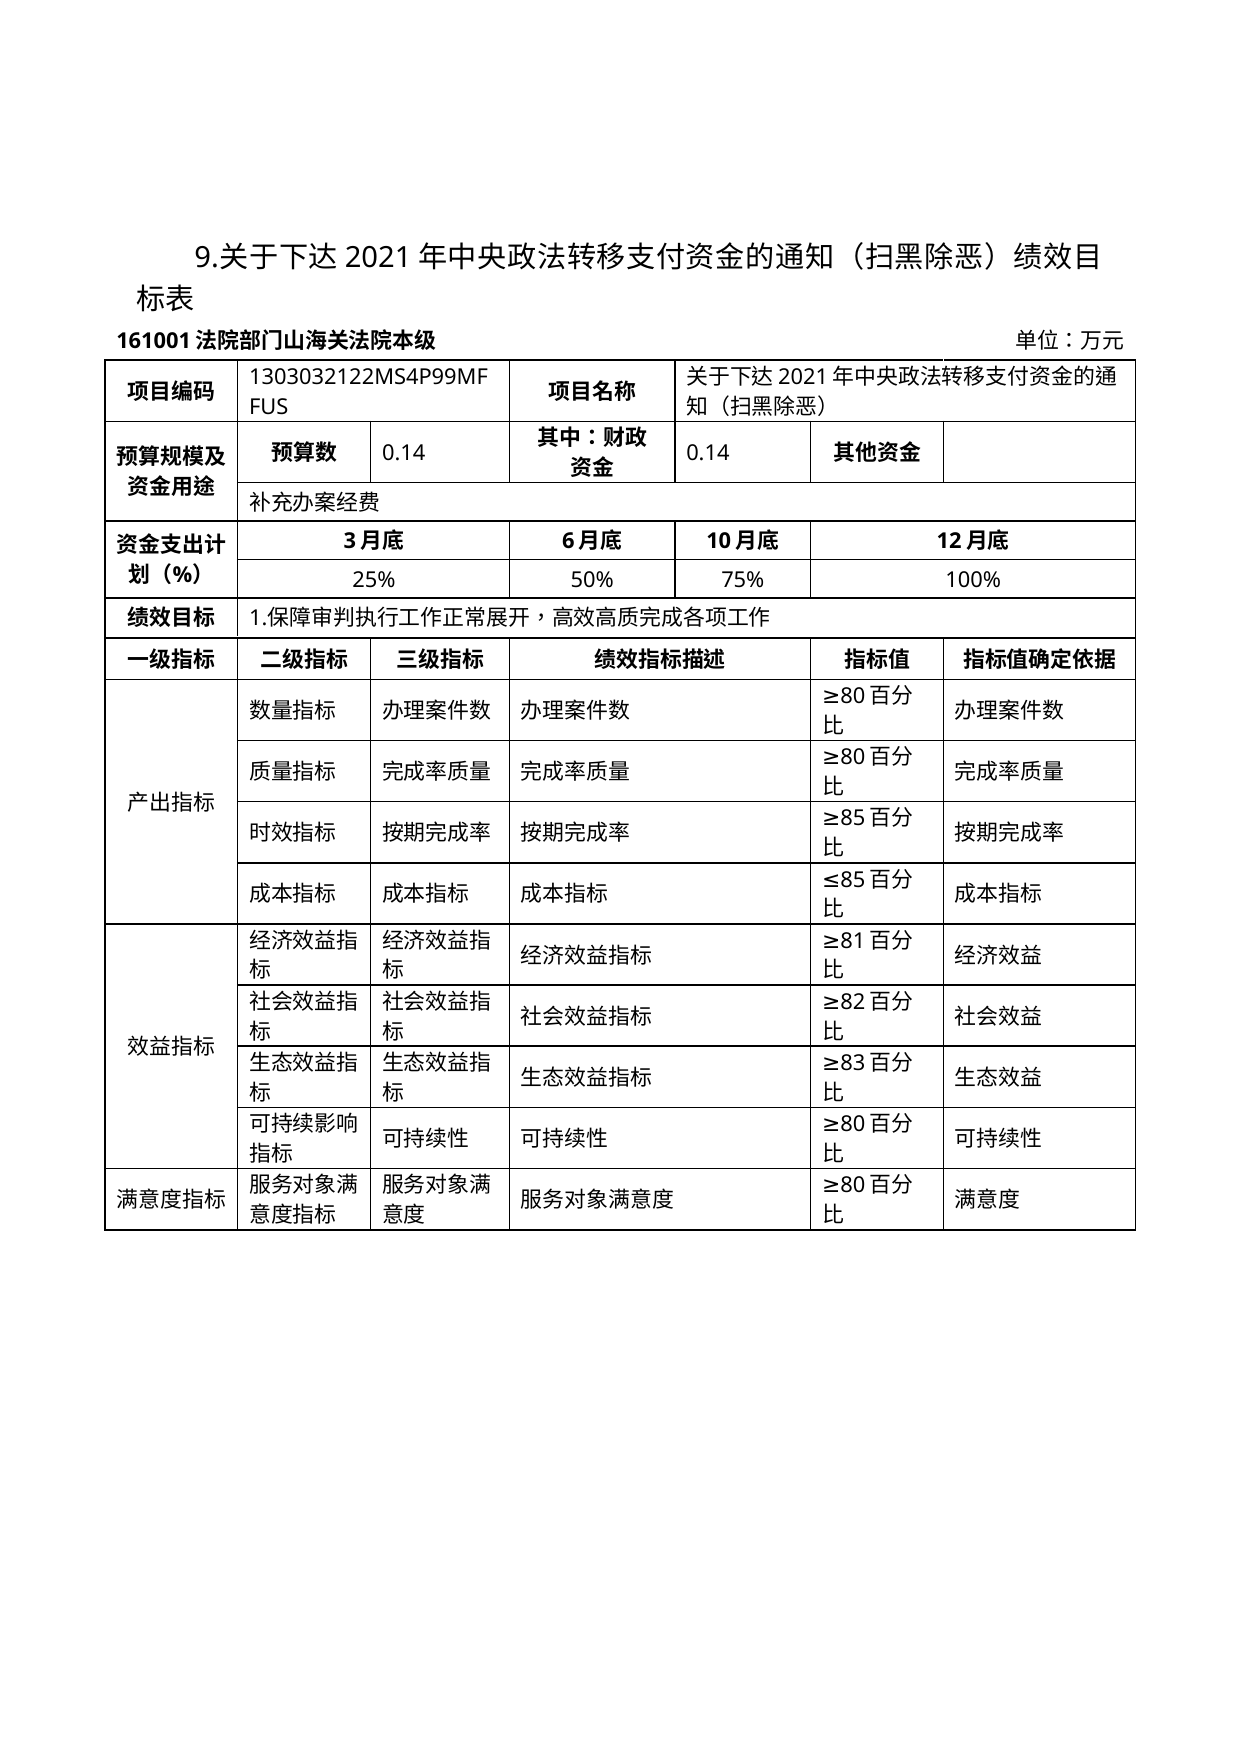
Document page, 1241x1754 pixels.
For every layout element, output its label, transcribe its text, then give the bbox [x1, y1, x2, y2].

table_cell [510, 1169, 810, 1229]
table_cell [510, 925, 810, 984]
table_cell 项目编码 [106, 361, 237, 421]
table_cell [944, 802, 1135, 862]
table_cell 绩效目标 [106, 599, 237, 635]
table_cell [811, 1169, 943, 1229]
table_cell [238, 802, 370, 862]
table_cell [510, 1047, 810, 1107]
table_header 指标值确定依据 [944, 639, 1135, 678]
table_cell 1303032122MS4P99MFFUS [238, 361, 509, 421]
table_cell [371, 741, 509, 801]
table_cell 100% [811, 560, 1135, 597]
table_header 单位：万元 [944, 320, 1135, 359]
table_cell 3月底 [238, 522, 509, 558]
table_header 绩效指标描述 [510, 639, 810, 678]
table_cell 数量指标 [238, 680, 370, 740]
table_cell 10月底 [676, 522, 810, 558]
table_cell 关于下达2021年中央政法转移支付资金的通知（扫黑除恶） [676, 361, 1135, 421]
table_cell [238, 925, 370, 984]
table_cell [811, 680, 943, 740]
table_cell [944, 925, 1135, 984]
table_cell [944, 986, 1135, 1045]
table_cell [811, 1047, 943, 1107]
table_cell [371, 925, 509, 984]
table_cell 0.14 [676, 422, 810, 482]
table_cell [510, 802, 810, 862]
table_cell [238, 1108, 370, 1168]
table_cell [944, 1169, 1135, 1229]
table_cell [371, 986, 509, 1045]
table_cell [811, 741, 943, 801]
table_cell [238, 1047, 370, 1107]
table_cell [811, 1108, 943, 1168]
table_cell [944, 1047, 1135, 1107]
table_cell 其他资金 [811, 422, 943, 482]
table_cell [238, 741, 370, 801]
table_cell 12月底 [811, 522, 1135, 558]
table_cell 0.14 [371, 422, 509, 482]
table_cell 6月底 [510, 522, 674, 558]
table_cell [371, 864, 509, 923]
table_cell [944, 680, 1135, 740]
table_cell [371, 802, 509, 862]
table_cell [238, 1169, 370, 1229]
table_cell 项目名称 [510, 361, 674, 421]
table_cell 25% [238, 560, 509, 597]
table_cell 补充办案经费 [238, 483, 1135, 520]
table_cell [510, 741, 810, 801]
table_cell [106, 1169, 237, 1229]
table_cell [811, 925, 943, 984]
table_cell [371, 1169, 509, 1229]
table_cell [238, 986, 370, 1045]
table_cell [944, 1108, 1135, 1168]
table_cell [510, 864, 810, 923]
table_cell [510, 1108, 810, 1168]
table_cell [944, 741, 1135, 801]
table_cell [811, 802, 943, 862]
text 9.关于下达2021年中央政法转移支付资金的通知（扫黑除恶）绩效目标表 [136, 233, 1104, 318]
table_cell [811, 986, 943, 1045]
table_cell 50% [510, 560, 674, 597]
table_cell 产出指标 [106, 680, 237, 923]
table_cell 预算规模及资金用途 [106, 422, 237, 520]
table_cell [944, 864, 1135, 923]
table_cell 资金支出计划（%） [106, 522, 237, 597]
table_cell [944, 422, 1135, 482]
table_cell 预算数 [238, 422, 370, 482]
table_header 三级指标 [371, 639, 509, 678]
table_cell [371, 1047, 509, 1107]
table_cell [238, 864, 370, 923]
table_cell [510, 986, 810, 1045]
table_header 161001法院部门山海关法院本级 [106, 320, 943, 359]
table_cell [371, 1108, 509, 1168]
table_cell 75% [676, 560, 810, 597]
table_header 指标值 [811, 639, 943, 678]
table_cell 其中：财政 资金 [510, 422, 674, 482]
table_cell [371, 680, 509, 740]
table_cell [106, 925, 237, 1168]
table_header 二级指标 [238, 639, 370, 678]
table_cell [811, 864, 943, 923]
table_cell 1.保障审判执行工作正常展开，高效高质完成各项工作 [238, 599, 1135, 635]
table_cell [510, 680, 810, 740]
table_header 一级指标 [106, 639, 237, 678]
